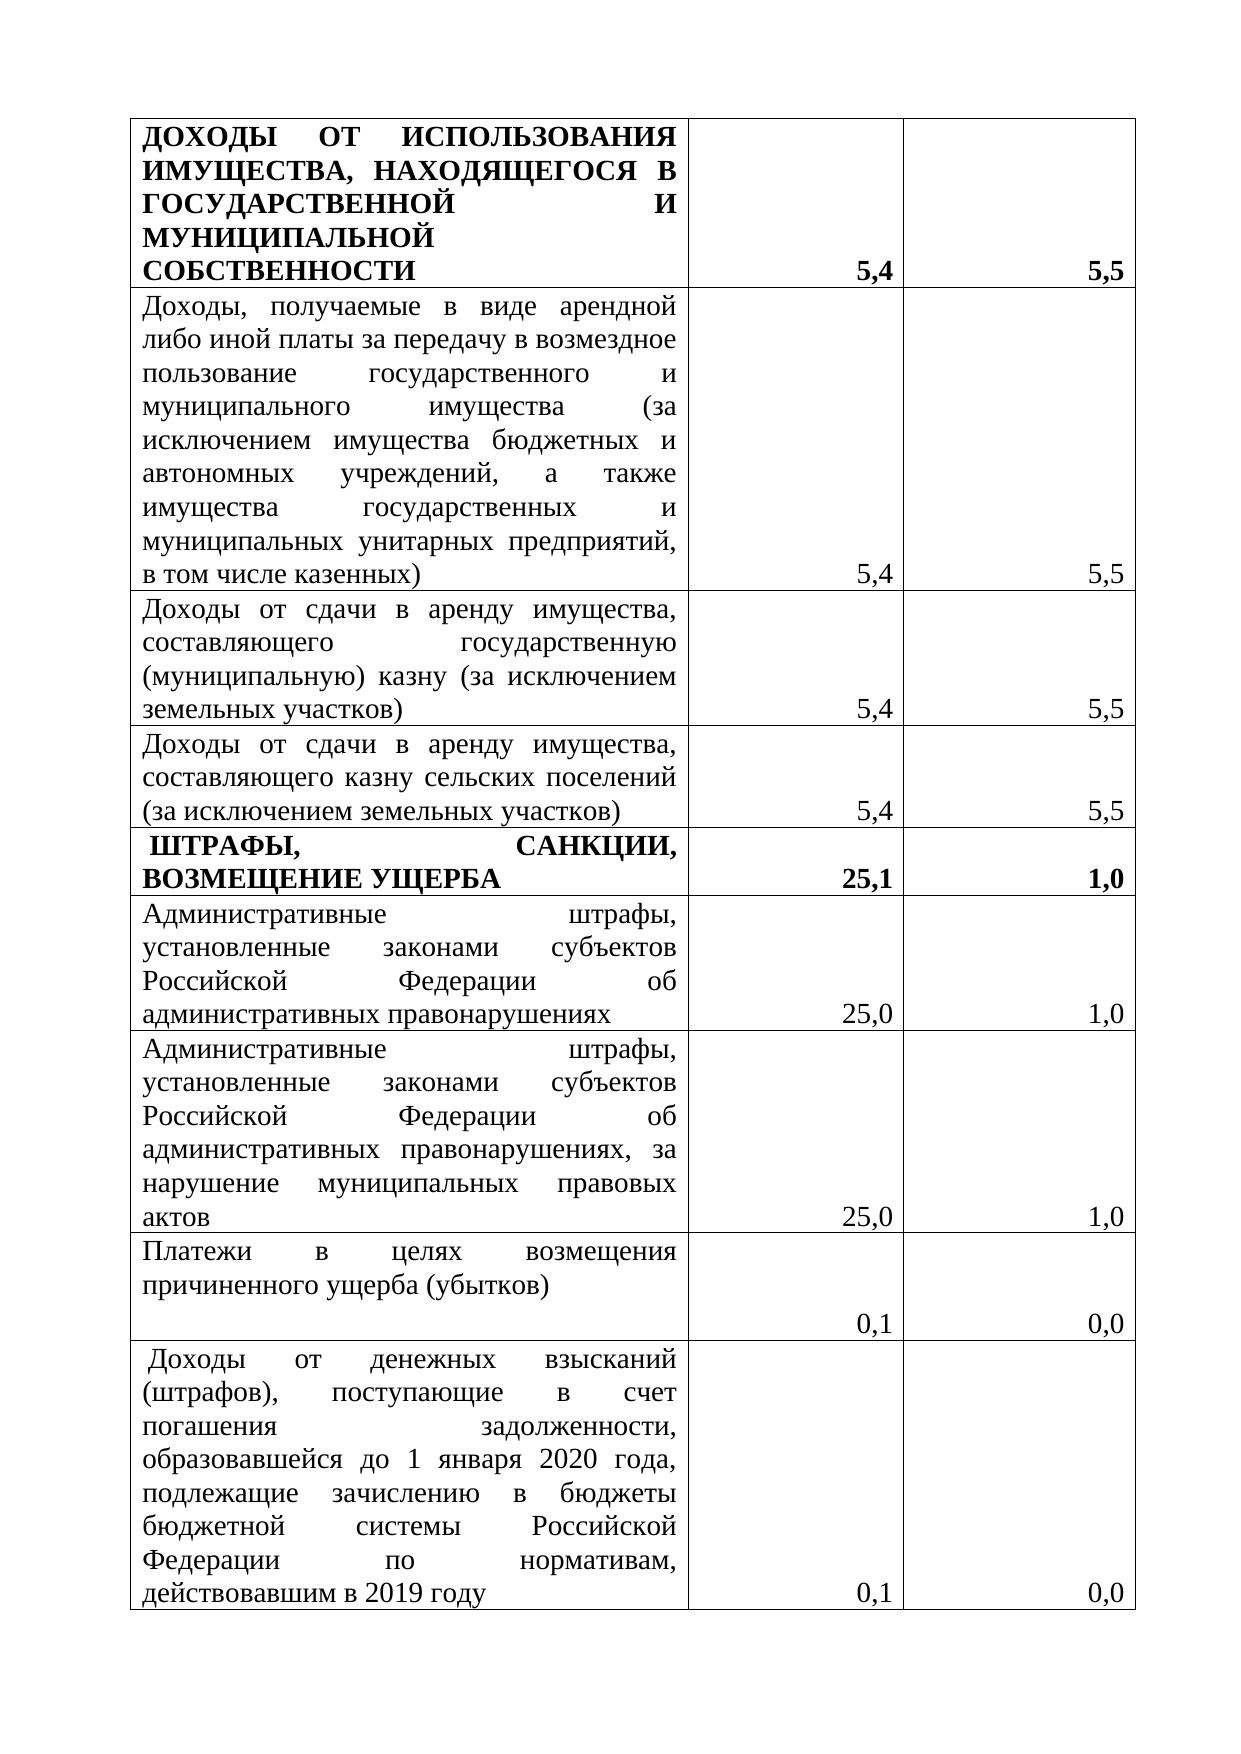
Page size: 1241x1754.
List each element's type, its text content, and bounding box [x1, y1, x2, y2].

table_cell 0,0 [904, 1233, 1135, 1340]
table_cell 1,0 [904, 896, 1135, 1030]
table_cell ШТРАФЫ, САНКЦИИ, ВОЗМЕЩЕНИЕ УЩЕРБА [131, 828, 688, 895]
table_cell 5,5 [904, 726, 1135, 827]
table_cell Доходы от денежных взысканий (штрафов), поступающие в счет погашения задолженности, образовавшейся до 1 января 2020 года, подлежащие зачислению в бюджеты бюджетной системы Российской Федерации по нормативам, действовавшим в 2019 году [131, 1341, 688, 1609]
table_cell 5,5 [904, 288, 1135, 590]
table_cell 1,0 [904, 828, 1135, 895]
table_cell ДОХОДЫ ОТ ИСПОЛЬЗОВАНИЯ ИМУЩЕСТВА, НАХОДЯЩЕГОСЯ В ГОСУДАРСТВЕННОЙ И МУНИЦИПАЛЬНОЙ СОБСТВЕННОСТИ [131, 119, 688, 287]
table_cell 25,1 [689, 828, 903, 895]
table_cell 5,4 [689, 726, 903, 827]
table_cell 0,1 [689, 1233, 903, 1340]
table_cell 25,0 [689, 1031, 903, 1232]
table_cell 5,4 [689, 288, 903, 590]
table_cell 5,4 [689, 591, 903, 725]
table_cell Доходы от сдачи в аренду имущества, составляющего казну сельских поселений (за исключением земельных участков) [131, 726, 688, 827]
table_cell Административные штрафы, установленные законами субъектов Российской Федерации об административных правонарушениях [131, 896, 688, 1030]
table_cell 5,5 [904, 119, 1135, 287]
table_cell 25,0 [689, 896, 903, 1030]
table_cell 1,0 [904, 1031, 1135, 1232]
table_cell 5,4 [689, 119, 903, 287]
table_cell Платежи в целях возмещения причиненного ущерба (убытков) [131, 1233, 688, 1340]
table_cell Доходы от сдачи в аренду имущества, составляющего государственную (муниципальную) казну (за исключением земельных участков) [131, 591, 688, 725]
table_cell 0,1 [689, 1341, 903, 1609]
table_cell 5,5 [904, 591, 1135, 725]
table_cell Административные штрафы, установленные законами субъектов Российской Федерации об административных правонарушениях, за нарушение муниципальных правовых актов [131, 1031, 688, 1232]
table_cell 0,0 [904, 1341, 1135, 1609]
table_cell Доходы, получаемые в виде арендной либо иной платы за передачу в возмездное пользование государственного и муниципального имущества (за исключением имущества бюджетных и автономных учреждений, а также имущества государственных и муниципальных унитарных предприятий, в том числе казенных) [131, 288, 688, 590]
